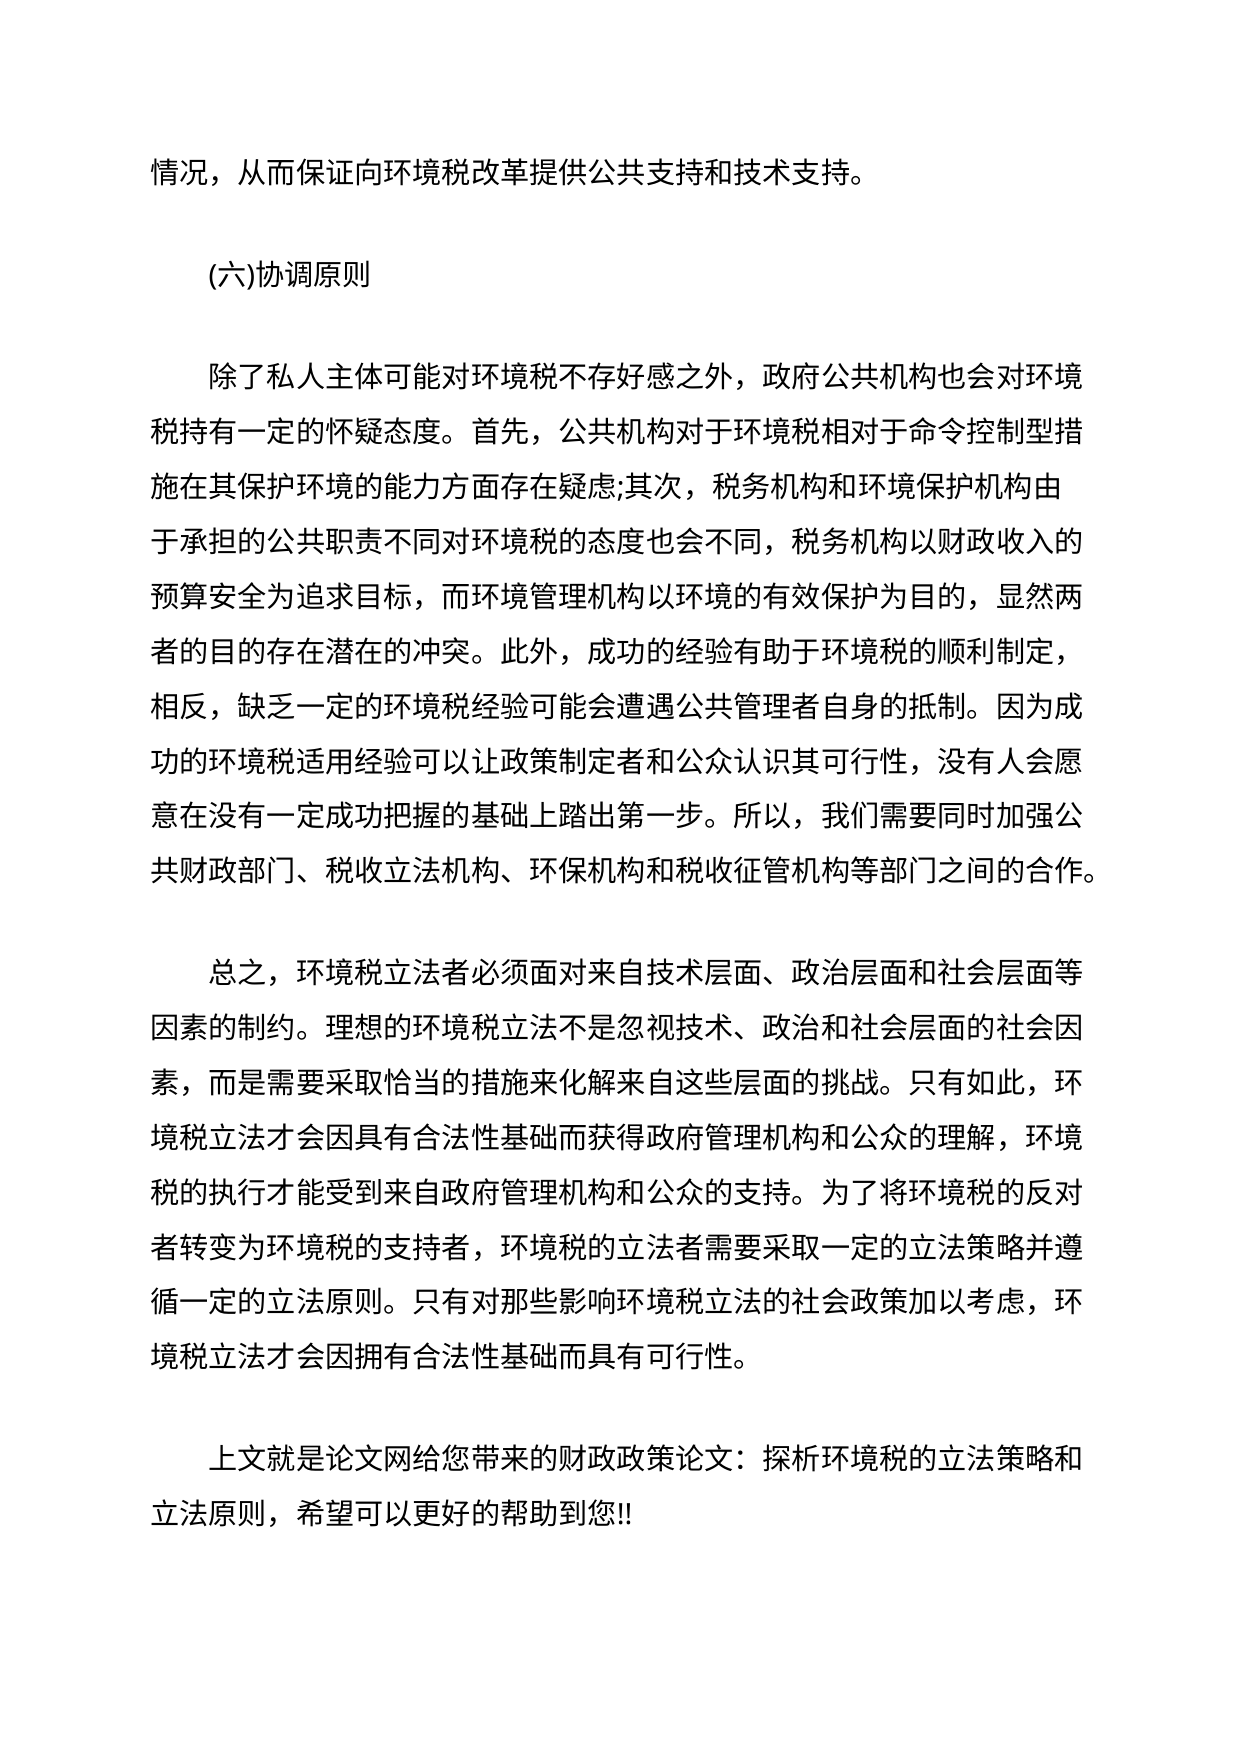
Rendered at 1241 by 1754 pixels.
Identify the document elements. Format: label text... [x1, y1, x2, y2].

text 除了私人主体可能对环境税不存好感之外，政府公共机构也会对环境税持有一定的怀疑态度。首先，公共机构对于环境税相对于命令控制型措施在其保护环境的能力方面存在疑虑;其次，税务机构和环境保护机构由于承担的公共职责不同对环境税的态度也会不同，税务机构以财政收入的预算安全为追求目标，而环境管理机构以环境的有效保护为目的，显然两者的目的存在潜在的冲突。此外，成功的经验有助于环境税的顺利制定，相反，缺乏一定的环境税经验可能会遭遇公共管理者自身的抵制。因为成功的环境税适用经验可以让政策制定者和公众认识其可行性，没有人会愿意在没有一定成功把握的基础上踏出第一步。所以，我们需要同时加强公共财政部门、税收立法机构、环保机构和税收征管机构等部门之间的合作。 [150, 354, 1090, 890]
text 上文就是论文网给您带来的财政政策论文：探析环境税的立法策略和立法原则，希望可以更好的帮助到您!! [150, 1436, 1090, 1533]
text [150, 150, 1090, 192]
text (六)协调原则 [150, 252, 1090, 294]
text 总之，环境税立法者必须面对来自技术层面、政治层面和社会层面等因素的制约。理想的环境税立法不是忽视技术、政治和社会层面的社会因素，而是需要采取恰当的措施来化解来自这些层面的挑战。只有如此，环境税立法才会因具有合法性基础而获得政府管理机构和公众的理解，环境税的执行才能受到来自政府管理机构和公众的支持。为了将环境税的反对者转变为环境税的支持者，环境税的立法者需要采取一定的立法策略并遵循一定的立法原则。只有对那些影响环境税立法的社会政策加以考虑，环境税立法才会因拥有合法性基础而具有可行性。 [150, 950, 1090, 1376]
